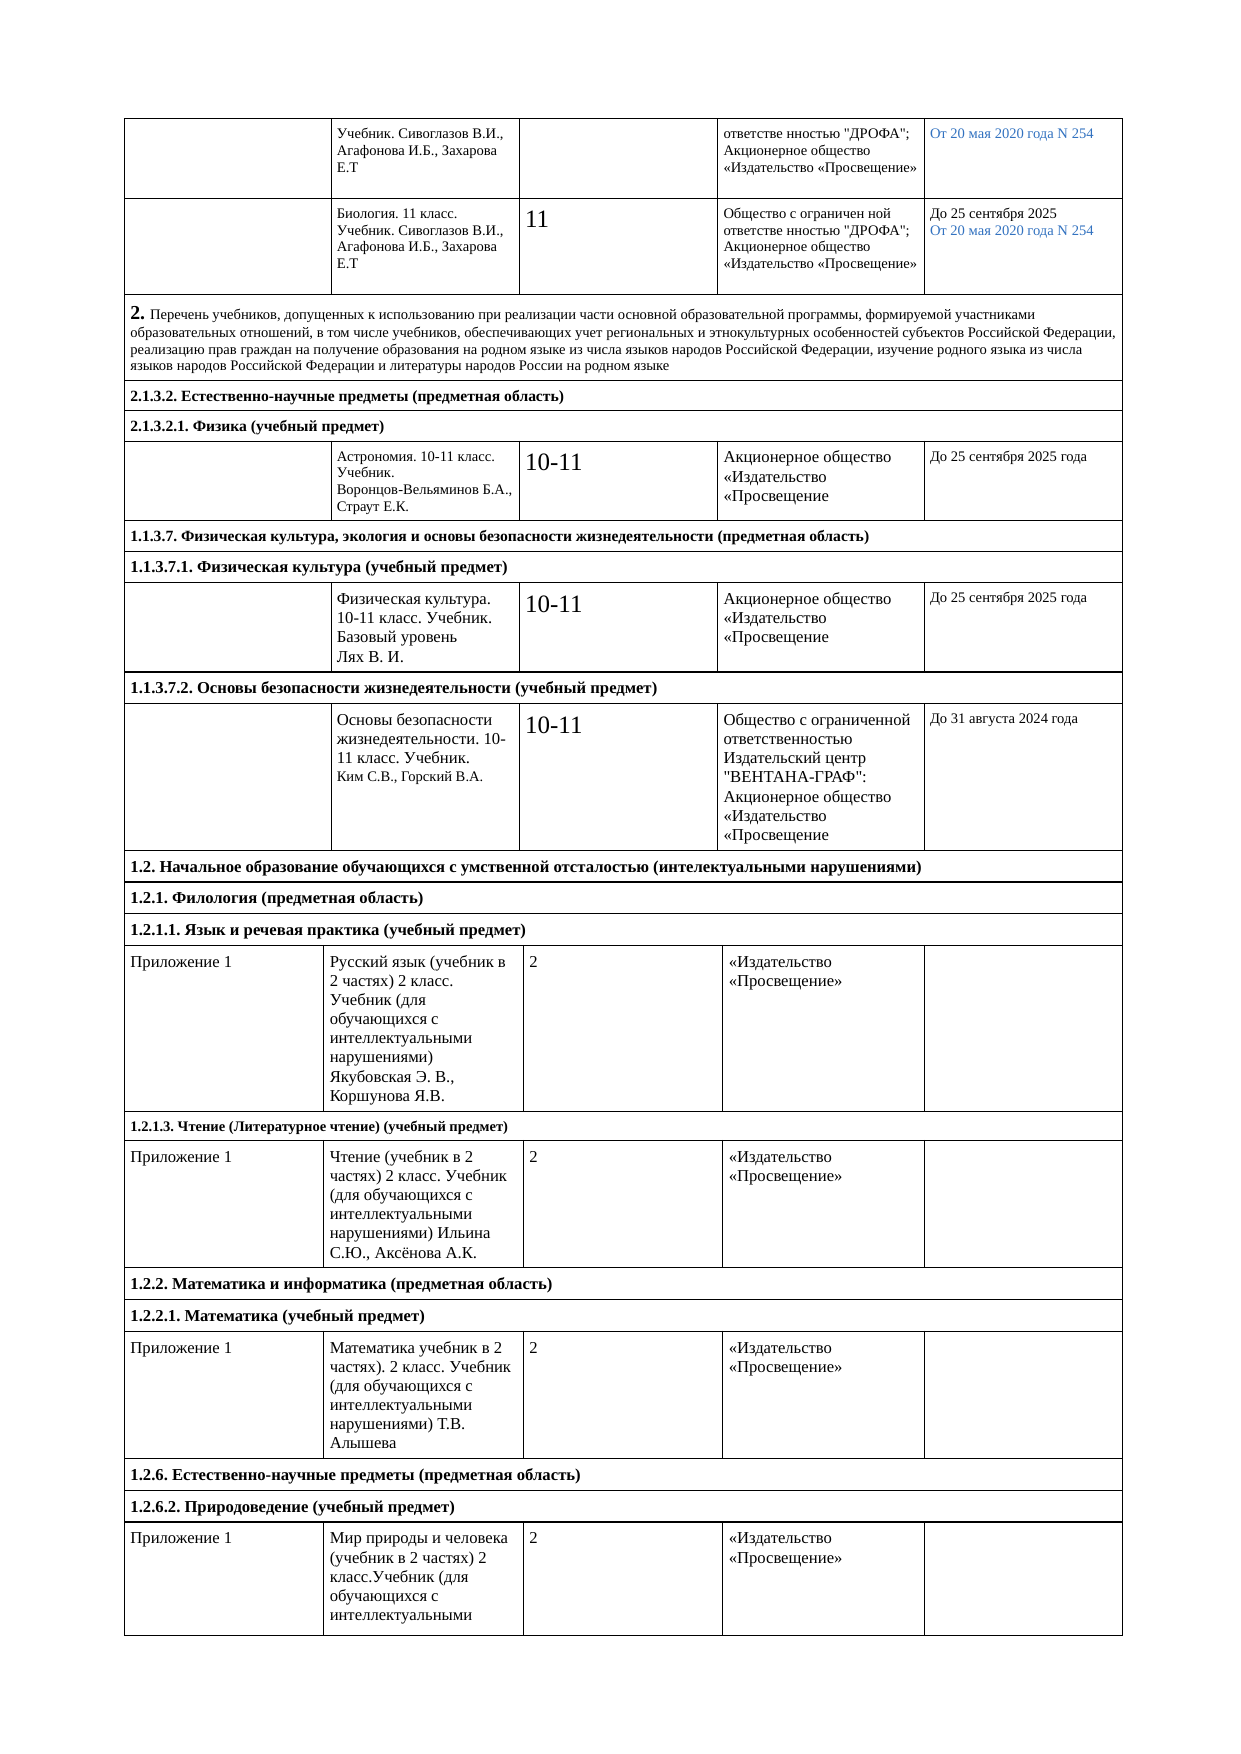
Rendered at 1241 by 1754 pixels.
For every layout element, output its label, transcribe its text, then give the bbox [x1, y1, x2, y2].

table_cell «Издательство «Просвещение» [723, 946, 924, 1111]
table_cell 2 [524, 1523, 722, 1635]
table_cell [125, 583, 331, 671]
table_cell 1.2. Начальное образование обучающихся с умственной отсталостью (интелектуальными нарушениями) [125, 851, 1122, 881]
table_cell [324, 1523, 523, 1635]
table_cell До 25 сентября 2025 года [925, 583, 1122, 671]
table_cell Приложение 1 [125, 1523, 323, 1635]
table_cell Чтение (учебник в 2 частях) 2 класс. Учебник (для обучающихся с интеллектуальными нарушениями) Ильина С.Ю., Аксёнова А.К. [324, 1141, 523, 1267]
table_cell Приложение 1 [125, 946, 323, 1111]
table_cell 2.1.3.2. Естественно-научные предметы (предметная область) [125, 381, 1122, 410]
table_cell Биология. 11 класс. Учебник. Сивоглазов В.И., Агафонова И.Б., Захарова Е.Т [332, 199, 519, 294]
table_cell 10 [520, 119, 717, 198]
table_cell Математика учебник в 2 частях). 2 класс. Учебник (для обучающихся с интеллектуальными нарушениями) Т.В. Алышева [324, 1332, 523, 1458]
table_cell 1.1.3.7.2. Основы безопасности жизнедеятельности (учебный предмет) [125, 673, 1122, 703]
table_cell 11 [520, 199, 717, 294]
table_cell 1.2.1.1. Язык и речевая практика (учебный предмет) [125, 914, 1122, 945]
table_cell 2 [524, 1332, 722, 1458]
table_cell Общество с ограниченной ответственностью Издательский центр "ВЕНТАНА-ГРАФ": Акционерное общество «Издательство «Просвещение [718, 704, 924, 850]
table_cell Основы безопасности жизнедеятельности. 10-11 класс. Учебник. Ким С.В., Горский В.А. [332, 704, 519, 850]
table_cell [925, 1523, 1122, 1635]
table_cell 1.2.1. Филология (предметная область) [125, 883, 1122, 913]
table_cell Приложение 1 [125, 1141, 323, 1267]
table_cell 10-11 [520, 704, 717, 850]
table_cell 2.1.3.2.1. Физика (учебный предмет) [125, 411, 1122, 441]
table_cell [125, 119, 331, 198]
table_cell Акционерное общество «Издательство «Просвещение [718, 583, 924, 671]
table_cell 1.2.2.1. Математика (учебный предмет) [125, 1300, 1122, 1331]
table_cell 1.1.3.7. Физическая культура, экология и основы безопасности жизнедеятельности (предметная область) [125, 521, 1122, 551]
table_cell [125, 442, 331, 520]
table_cell «Издательство «Просвещение» [723, 1141, 924, 1267]
table_cell [925, 1141, 1122, 1267]
table_cell Русский язык (учебник в 2 частях) 2 класс. Учебник (для обучающихся с интеллектуальными нарушениями) Якубовская Э. В., Коршунова Я.В. [324, 946, 523, 1111]
table_cell Астрономия. 10-11 класс. Учебник. Воронцов-Вельяминов Б.А., Страут Е.К. [332, 442, 519, 520]
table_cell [723, 1523, 924, 1635]
table_cell Общество с ограничен ной ответстве нностью "ДРОФА"; Акционерное общество «Издательство «Просвещение» [718, 199, 924, 294]
table_cell 1.1.3.7.1. Физическая культура (учебный предмет) [125, 552, 1122, 582]
table_cell «Издательство «Просвещение» [723, 1332, 924, 1458]
table_cell 1.2.6. Естественно-научные предметы (предметная область) [125, 1459, 1122, 1490]
table_cell 10-11 [520, 583, 717, 671]
table_cell До 25 сентября 2025 года [925, 442, 1122, 520]
table_cell Физическая культура. 10-11 класс. Учебник. Базовый уровень Лях В. И. [332, 583, 519, 671]
table_cell [125, 199, 331, 294]
table_cell Акционерное общество «Издательство «Просвещение [718, 442, 924, 520]
table_cell 2 [524, 1141, 722, 1267]
table_cell 10-11 [520, 442, 717, 520]
table_cell [925, 1332, 1122, 1458]
table_cell [925, 946, 1122, 1111]
table_cell 2 [524, 946, 722, 1111]
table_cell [332, 119, 519, 198]
table_cell До 31 августа 2024 года [925, 704, 1122, 850]
table_cell 1.2.2. Математика и информатика (предметная область) [125, 1268, 1122, 1299]
table_cell До 25 сентября 2025 От 20 мая 2020 года N 254 [925, 199, 1122, 294]
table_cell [925, 119, 1122, 198]
table_cell Приложение 1 [125, 1332, 323, 1458]
table_cell 1.2.6.2. Природоведение (учебный предмет) [125, 1491, 1122, 1521]
table_cell [125, 704, 331, 850]
table_cell 2. Перечень учебников, допущенных к использованию при реализации части основной образовательной программы, формируемой участниками образовательных отношений, в том числе учебников, обеспечивающих учет региональных и этнокультурных особенностей субъектов Российской Федерации, реализацию прав граждан на получение образования на родном языке из числа языков народов Российской Федерации, изучение родного языка из числа языков народов Российской Федерации и литературы народов России на родном языке [125, 295, 1122, 380]
table_cell 1.2.1.3. Чтение (Литературное чтение) (учебный предмет) [125, 1112, 1122, 1140]
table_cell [718, 119, 924, 198]
